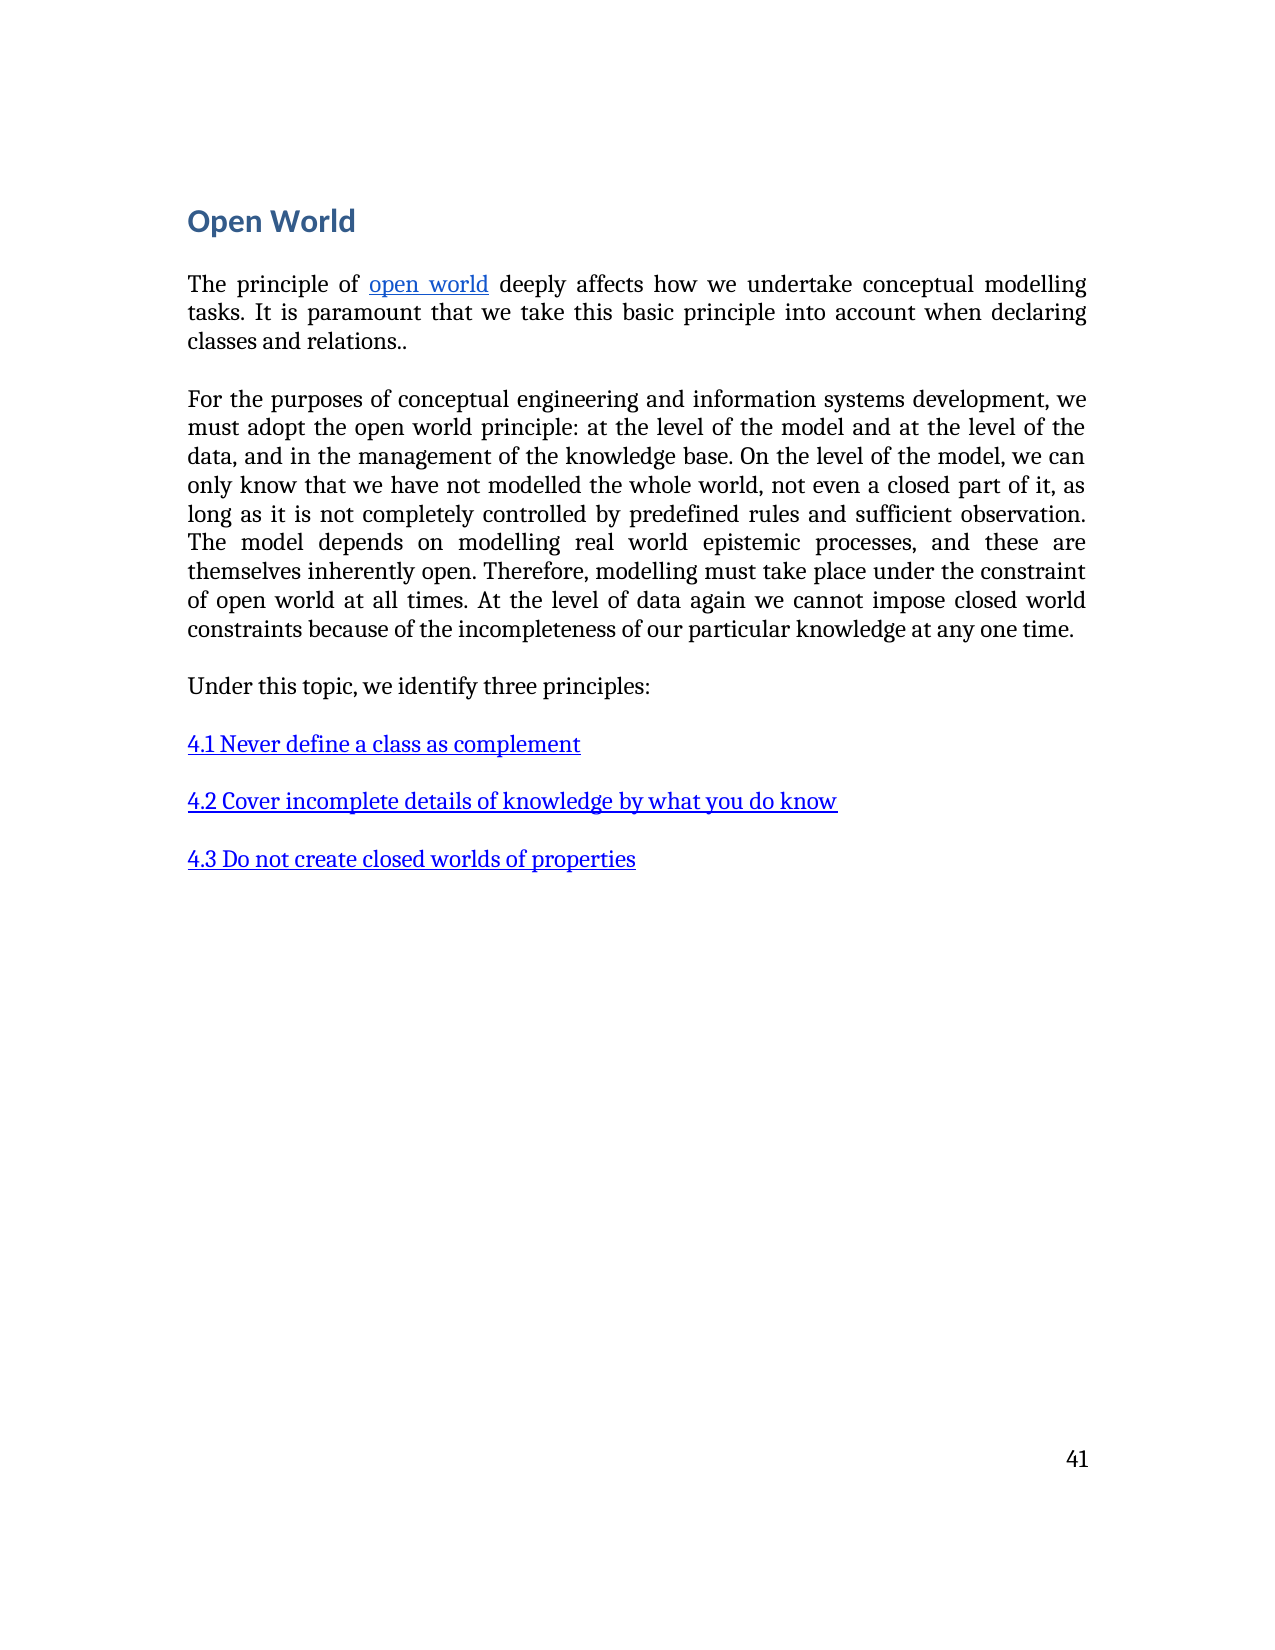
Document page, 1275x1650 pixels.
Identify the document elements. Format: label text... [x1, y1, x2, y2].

text The principle of open world deeply affects how we undertake conceptual modelling tasks. It is paramount that we take this basic principle into account when declaring classes and relations.. [187, 269, 1087, 356]
subtitle Open World [187, 200, 1087, 241]
text 4.1 Never define a class as complement [187, 729, 1087, 758]
text 4.2 Cover incomplete details of knowledge by what you do know [187, 787, 1087, 816]
text For the purposes of conceptual engineering and information systems development, we must adopt the open world principle: at the level of the model and at the level of the data, and in the management of the knowledge base. On the level of the model, we can only know that we have not modelled the whole world, not even a closed part of it, as long as it is not completely controlled by predefined rules and sufficient observation. The model depends on modelling real world epistemic processes, and these are themselves inherently open. Therefore, modelling must take place under the constraint of open world at all times. At the level of data again we cannot impose closed world constraints because of the incompleteness of our particular knowledge at any one time. [187, 384, 1087, 643]
text Under this topic, we identify three principles: [187, 672, 1087, 701]
text 4.3 Do not create closed worlds of properties [187, 844, 1087, 873]
